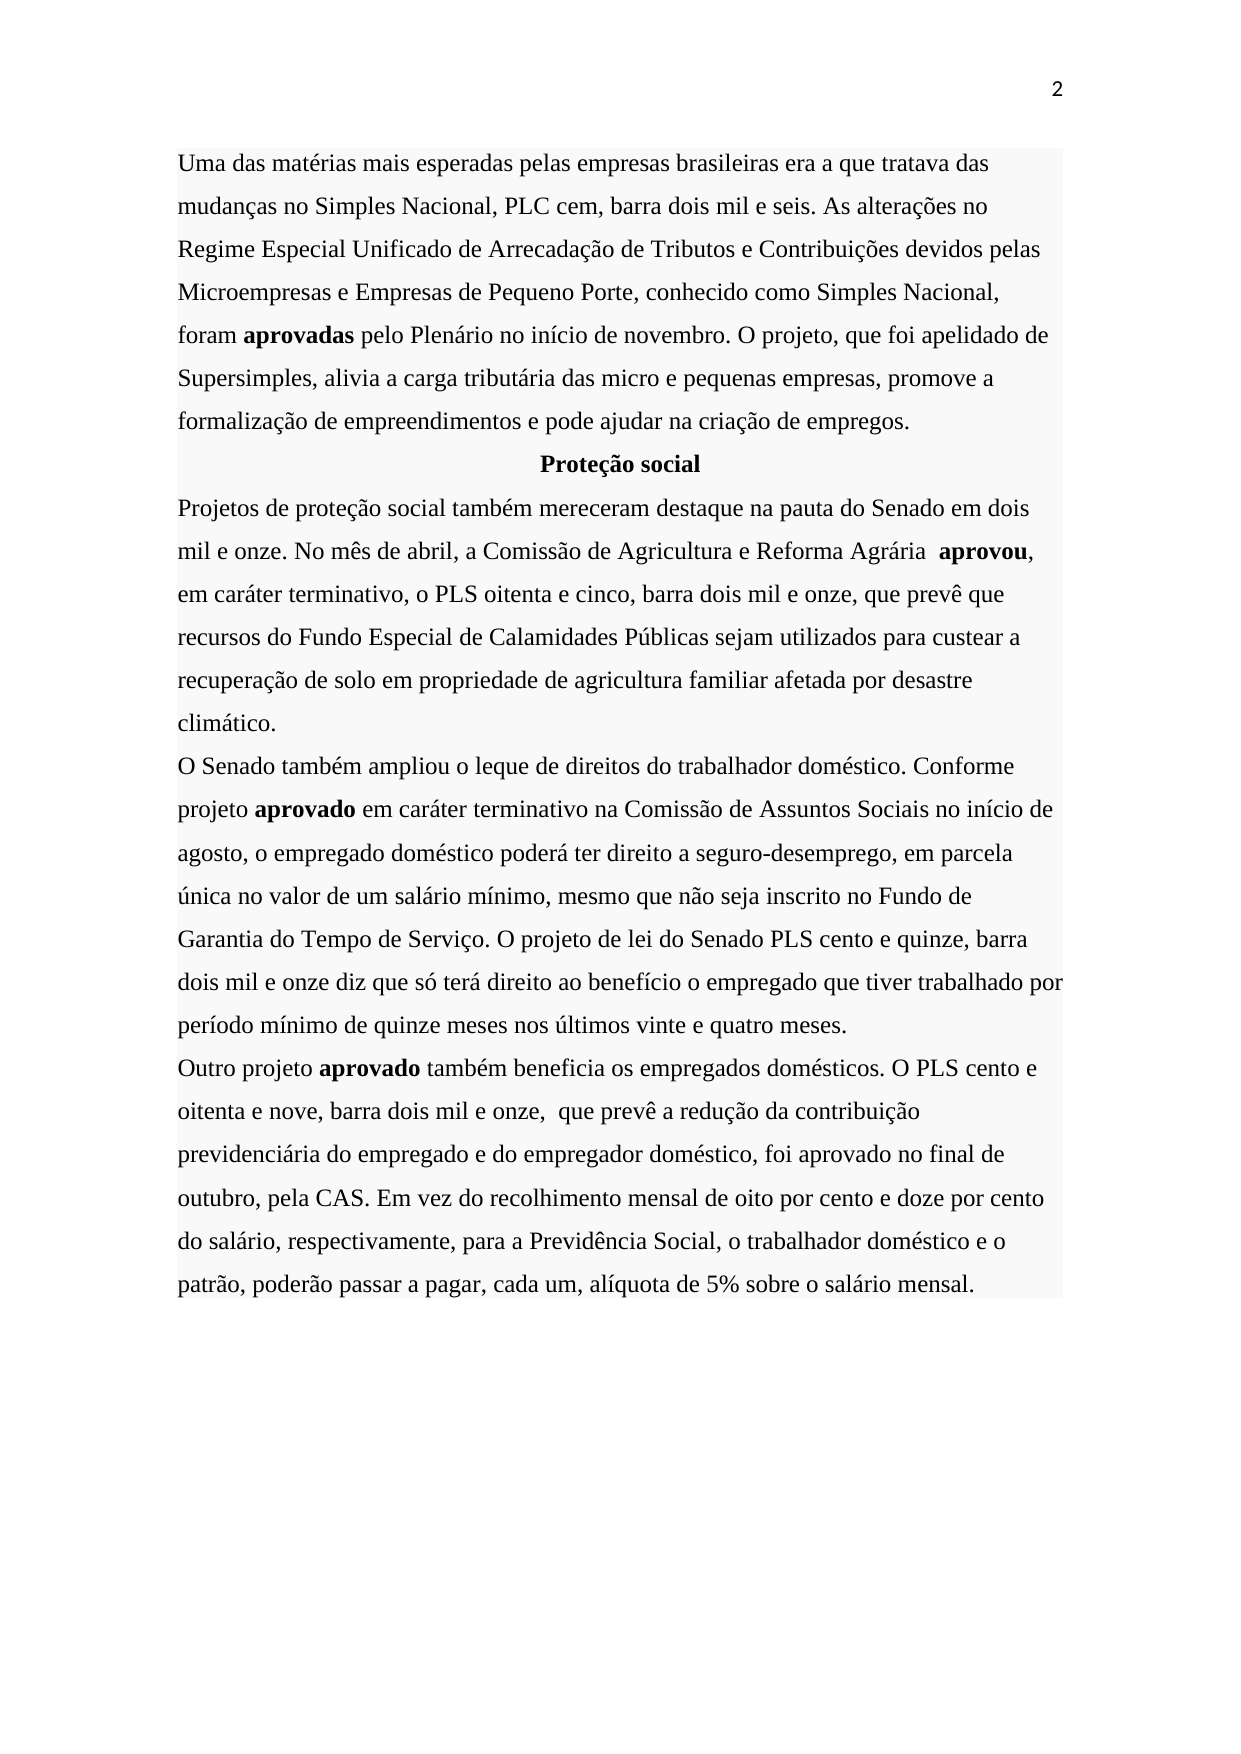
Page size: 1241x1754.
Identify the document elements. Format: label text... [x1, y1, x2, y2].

text Proteção social [177, 449, 1063, 478]
text Projetos de proteção social também mereceram destaque na pauta do Senado em dois mil e onze. No mês de abril, a Comissão de Agricultura e Reforma Agrária aprovou, em caráter terminativo, o PLS oitenta e cinco, barra dois mil e onze, que prevê que recursos do Fundo Especial de Calamidades Públicas sejam utilizados para custear a recuperação de solo em propriedade de agricultura familiar afetada por desastre climático. [177, 493, 1063, 737]
text Outro projeto aprovado também beneficia os empregados domésticos. O PLS cento e oitenta e nove, barra dois mil e onze, que prevê a redução da contribuição previdenciária do empregado e do empregador doméstico, foi aprovado no final de outubro, pela CAS. Em vez do recolhimento mensal de oito por cento e doze por cento do salário, respectivamente, para a Previdência Social, o trabalhador doméstico e o patrão, poderão passar a pagar, cada um, alíquota de 5% sobre o salário mensal. [177, 1053, 1063, 1298]
text Uma das matérias mais esperadas pelas empresas brasileiras era a que tratava das mudanças no Simples Nacional, PLC cem, barra dois mil e seis. As alterações no Regime Especial Unificado de Arrecadação de Tributos e Contribuições devidos pelas Microempresas e Empresas de Pequeno Porte, conhecido como Simples Nacional, foram aprovadas pelo Plenário no início de novembro. O projeto, que foi apelidado de Supersimples, alivia a carga tributária das micro e pequenas empresas, promove a formalização de empreendimentos e pode ajudar na criação de empregos. [177, 148, 1063, 435]
text O Senado também ampliou o leque de direitos do trabalhador doméstico. Conforme projeto aprovado em caráter terminativo na Comissão de Assuntos Sociais no início de agosto, o empregado doméstico poderá ter direito a seguro-desemprego, em parcela única no valor de um salário mínimo, mesmo que não seja inscrito no Fundo de Garantia do Tempo de Serviço. O projeto de lei do Senado PLS cento e quinze, barra dois mil e onze diz que só terá direito ao benefício o empregado que tiver trabalhado por período mínimo de quinze meses nos últimos vinte e quatro meses. [177, 751, 1063, 1039]
